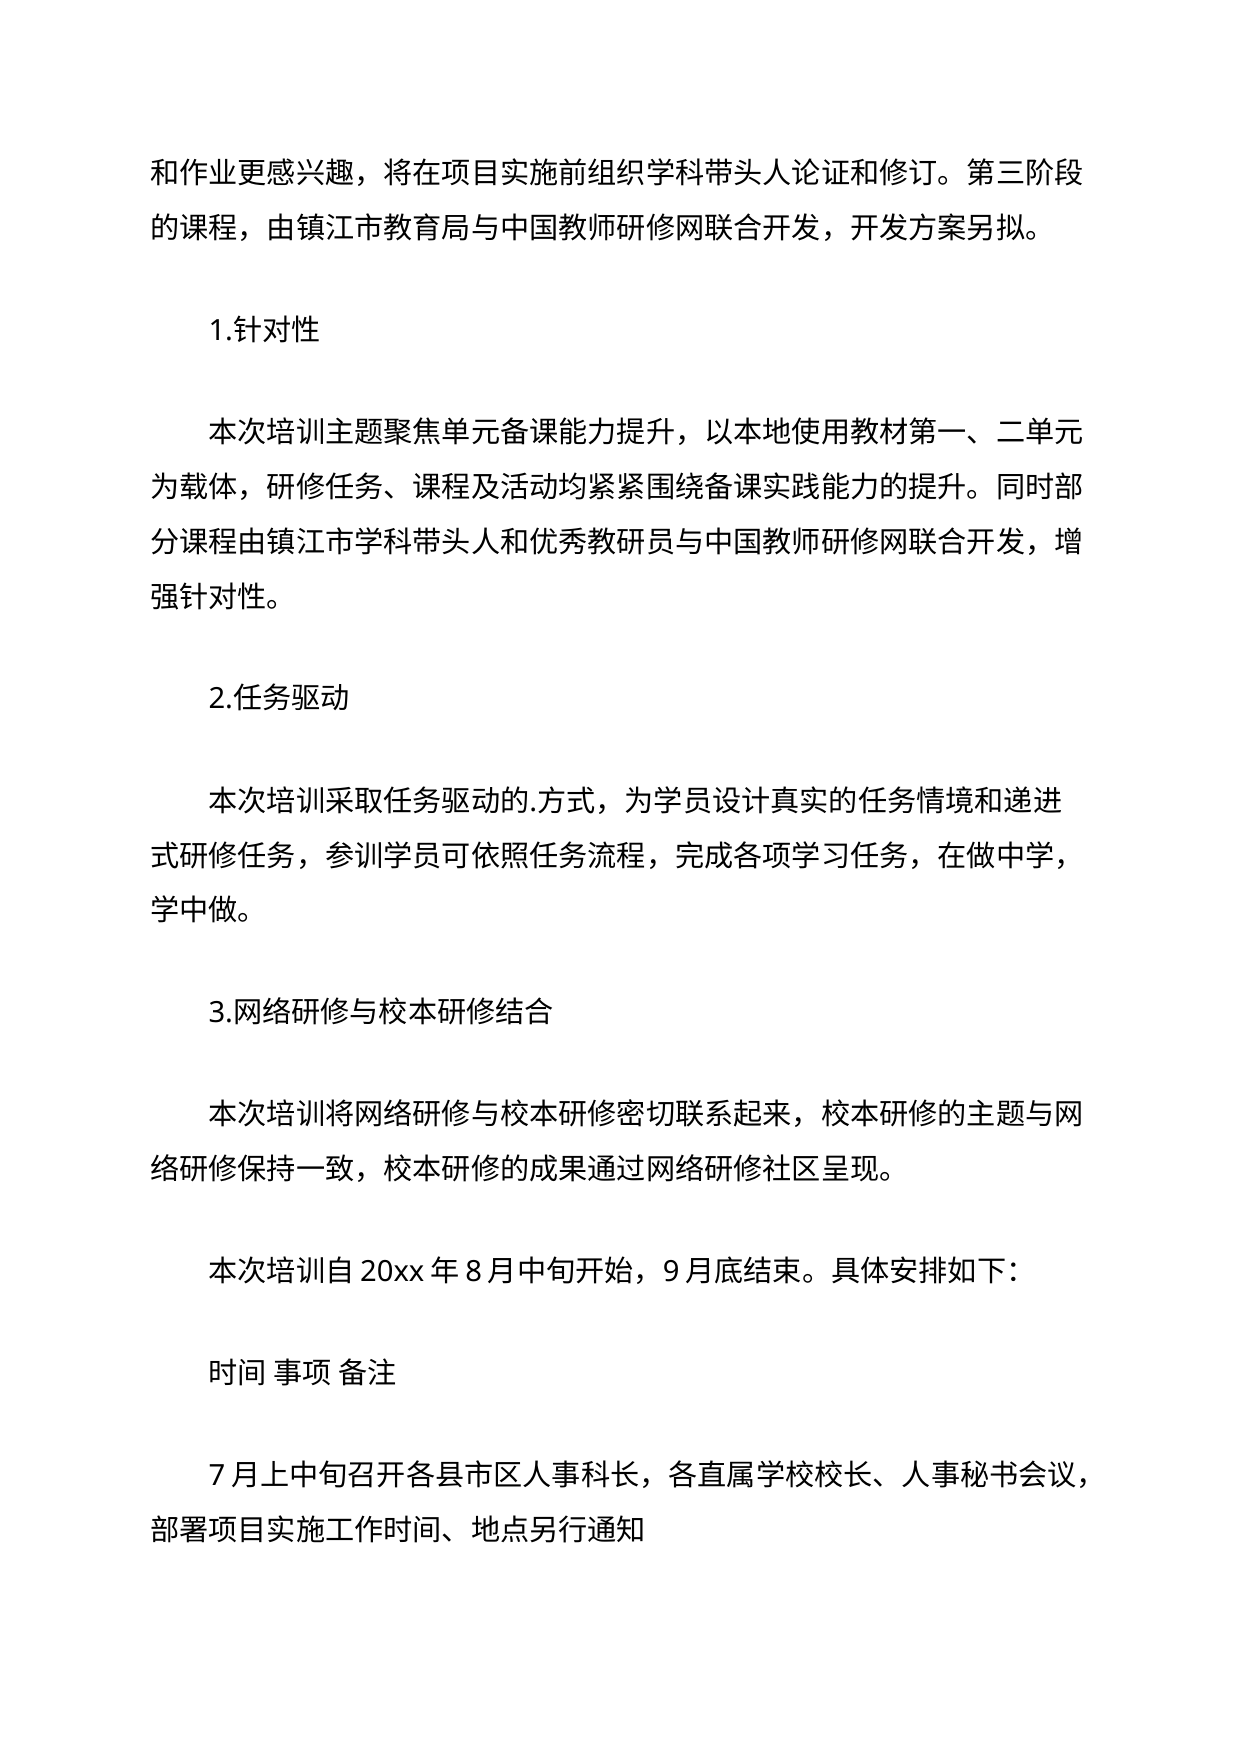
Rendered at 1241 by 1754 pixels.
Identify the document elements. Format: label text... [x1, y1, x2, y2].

text 本次培训自20xx年8月中旬开始，9月底结束。具体安排如下： [150, 1247, 1090, 1290]
text 本次培训将网络研修与校本研修密切联系起来，校本研修的主题与网络研修保持一致，校本研修的成果通过网络研修社区呈现。 [150, 1091, 1090, 1188]
text 本次培训采取任务驱动的.方式，为学员设计真实的任务情境和递进式研修任务，参训学员可依照任务流程，完成各项学习任务，在做中学，学中做。 [150, 777, 1090, 929]
text 2.任务驱动 [150, 675, 1090, 717]
text 1.针对性 [150, 307, 1090, 349]
text 3.网络研修与校本研修结合 [150, 989, 1090, 1031]
text 7月上中旬召开各县市区人事科长，各直属学校校长、人事秘书会议，部署项目实施工作时间、地点另行通知 [150, 1451, 1090, 1548]
text 本次培训主题聚焦单元备课能力提升，以本地使用教材第一、二单元为载体，研修任务、课程及活动均紧紧围绕备课实践能力的提升。同时部分课程由镇江市学科带头人和优秀教研员与中国教师研修网联合开发，增强针对性。 [150, 409, 1090, 616]
text 时间 事项 备注 [150, 1349, 1090, 1392]
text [150, 150, 1090, 247]
